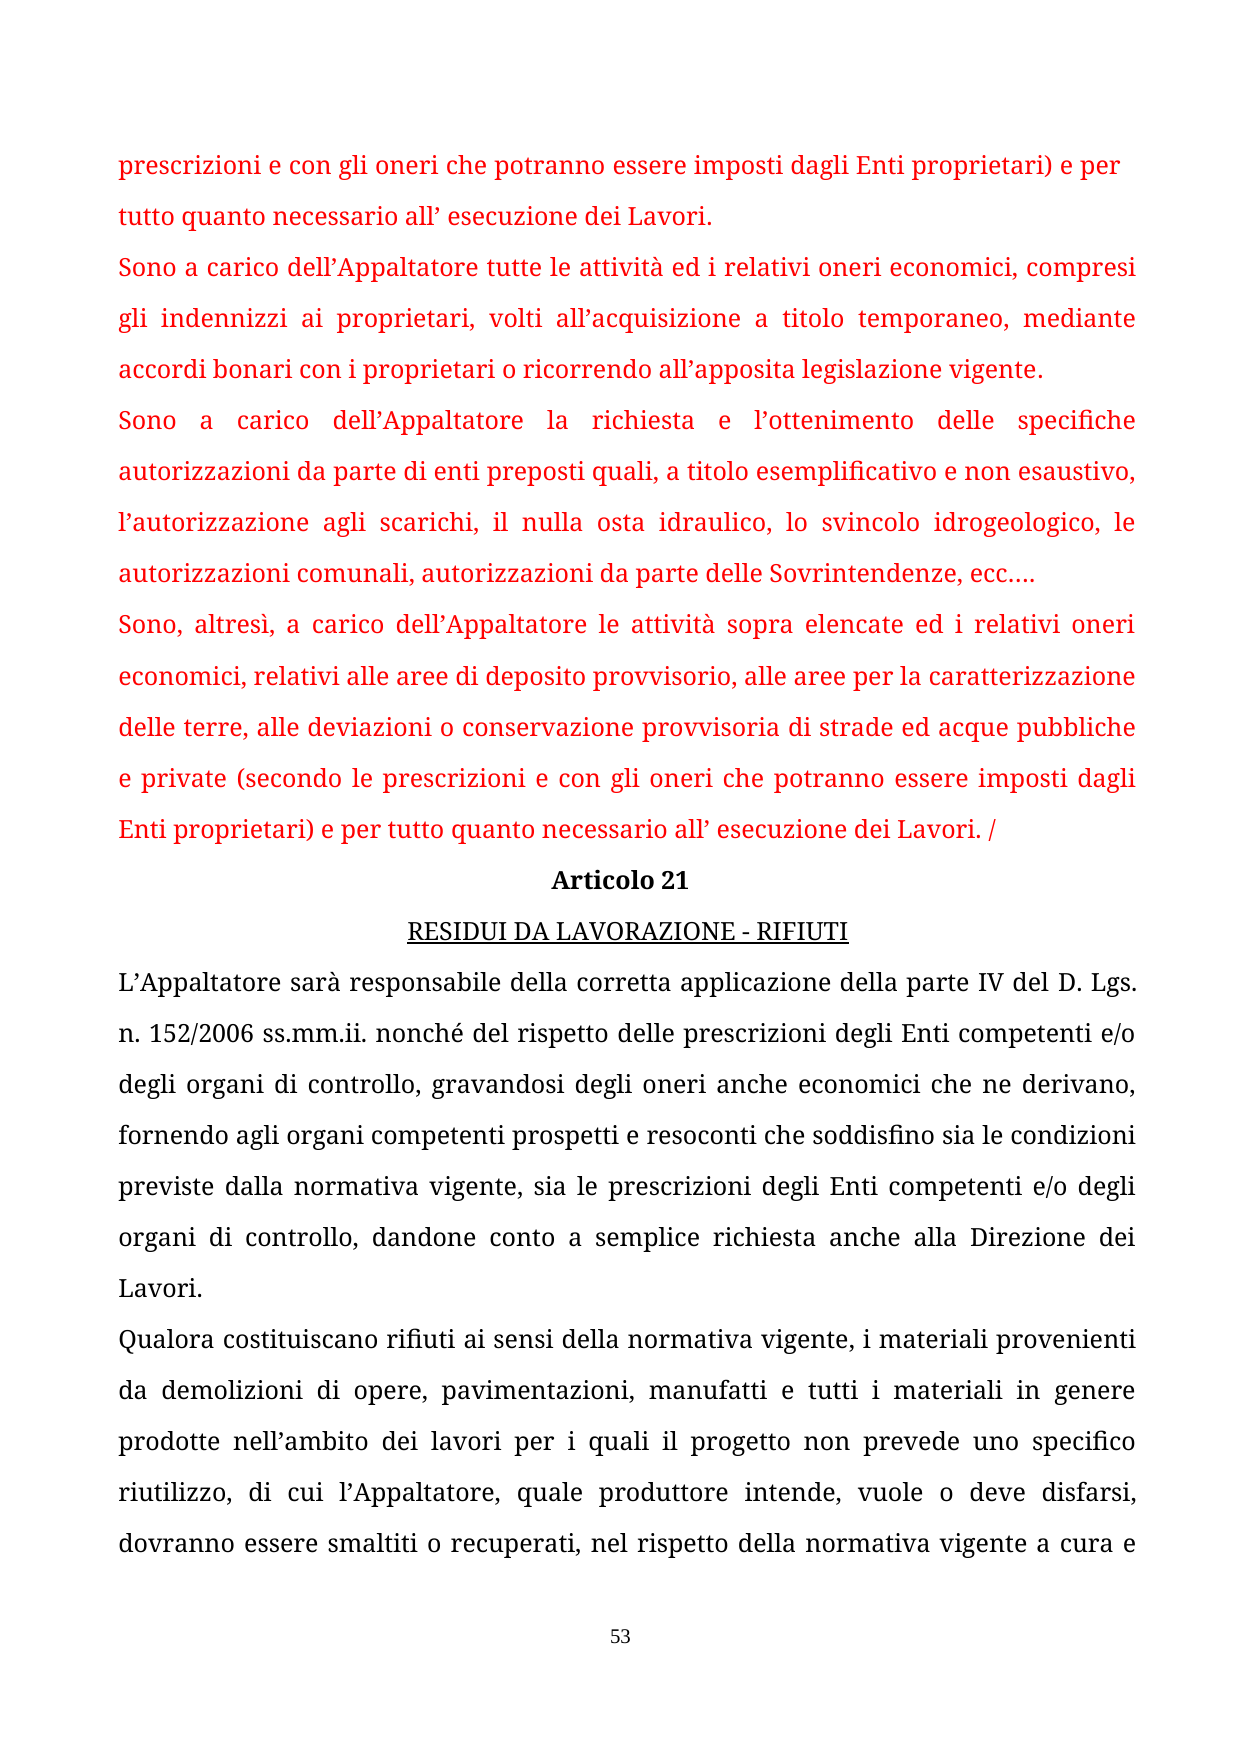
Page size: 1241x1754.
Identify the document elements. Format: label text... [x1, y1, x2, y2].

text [118, 148, 1122, 233]
text Sono, altresì, a carico dell’Appaltatore le attività sopra elencate ed i relativi oneri economici, relativi alle aree di deposito provvisorio, alle aree per la caratterizzazione delle terre, alle deviazioni o conservazione provvisoria di strade ed acque pubbliche e private (secondo le prescrizioni e con gli oneri che potranno essere imposti dagli Enti proprietari) e per tutto quanto necessario all’ esecuzione dei Lavori. / [118, 607, 1137, 845]
subtitle RESIDUI DA LAVORAZIONE - RIFIUTI [118, 913, 1137, 947]
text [118, 1322, 1137, 1560]
text Sono a carico dell’Appaltatore la richiesta e l’ottenimento delle specifiche autorizzazioni da parte di enti preposti quali, a titolo esemplificativo e non esaustivo, l’autorizzazione agli scarichi, il nulla osta idraulico, lo svincolo idrogeologico, le autorizzazioni comunali, autorizzazioni da parte delle Sovrintendenze, ecc…. [118, 403, 1137, 590]
text L’Appaltatore sarà responsabile della corretta applicazione della parte IV del D. Lgs. n. 152/2006 ss.mm.ii. nonché del rispetto delle prescrizioni degli Enti competenti e/o degli organi di controllo, gravandosi degli oneri anche economici che ne derivano, fornendo agli organi competenti prospetti e resoconti che soddisfino sia le condizioni previste dalla normativa vigente, sia le prescrizioni degli Enti competenti e/o degli organi di controllo, dandone conto a semplice richiesta anche alla Direzione dei Lavori. [118, 964, 1137, 1305]
text Sono a carico dell’Appaltatore tutte le attività ed i relativi oneri economici, compresi gli indennizzi ai proprietari, volti all’acquisizione a titolo temporaneo, mediante accordi bonari con i proprietari o ricorrendo all’apposita legislazione vigente. [118, 250, 1137, 386]
